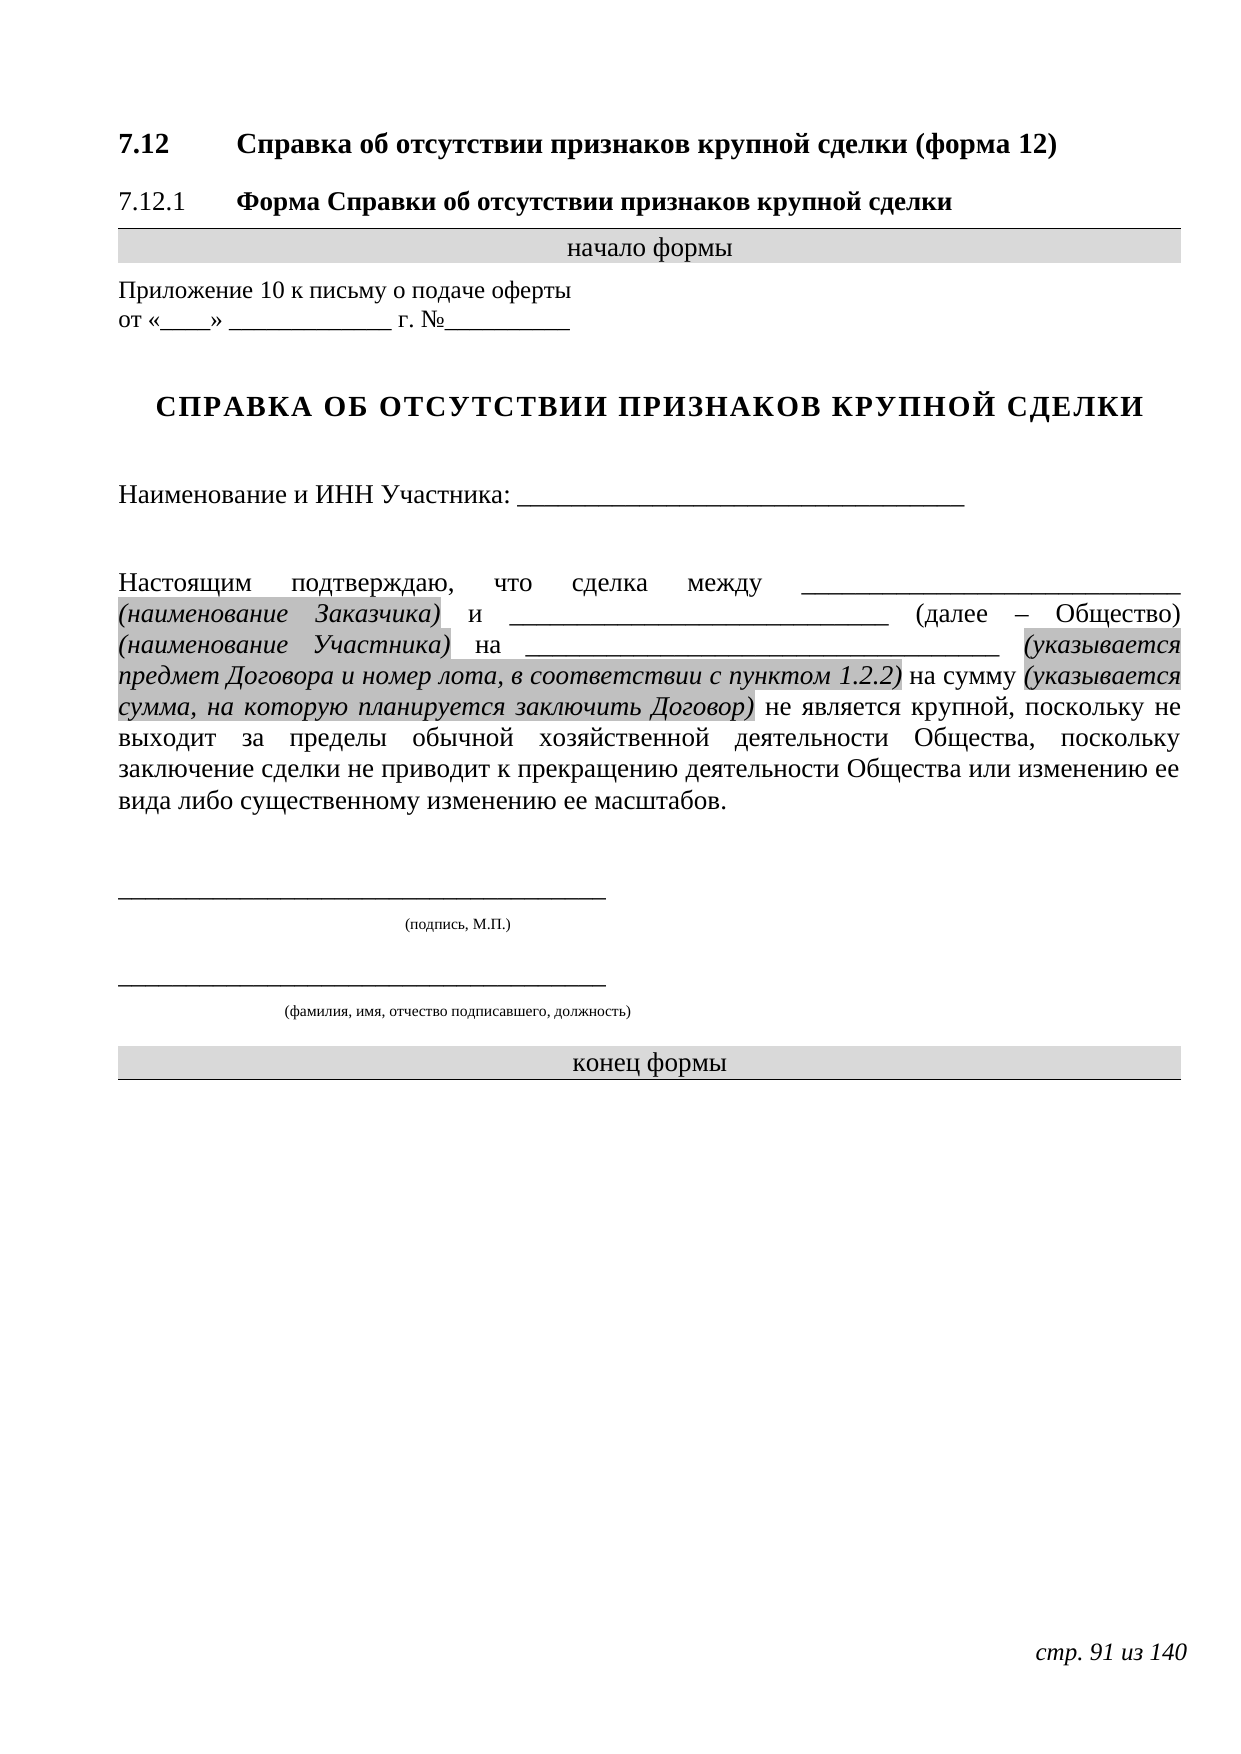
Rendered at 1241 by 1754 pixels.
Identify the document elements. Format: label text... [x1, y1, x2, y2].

text Настоящим подтверждаю, что сделка между ____________________________ (наименование Заказчика) и ____________________________ (далее – Общество) (наименование Участника) на ___________________________________ (указывается предмет Договора и номер лота, в соответствии с пунктом 1.2.2) на сумму (указывается сумма, на которую планируется заключить Договор) не является крупной, поскольку не выходит за пределы обычной хозяйственной деятельности Общества, поскольку заключение сделки не приводит к прекращению деятельности Общества или изменению ее вида либо существенному изменению ее масштабов. [118, 566, 1181, 815]
text (подпись, М.П.) [118, 915, 797, 946]
text Наименование и ИНН Участника: _________________________________ [118, 478, 1181, 509]
subtitle Справка об отсутствии признаков крупной сделки (форма 12) [118, 126, 1181, 160]
text ____________________________________ [118, 871, 1181, 902]
text ____________________________________ [118, 958, 1181, 989]
text конец формы [118, 1046, 1181, 1079]
text (фамилия, имя, отчество подписавшего, должность) [118, 1002, 797, 1033]
text Приложение 10 к письму о подаче оферты от «____» _____________ г. №__________ [118, 275, 1181, 333]
text Справка об отсутствии признаков крупной сделки [118, 389, 1181, 422]
list Форма Справки об отсутствии признаков крупной сделки [118, 185, 1181, 216]
text начало формы [118, 229, 1181, 263]
